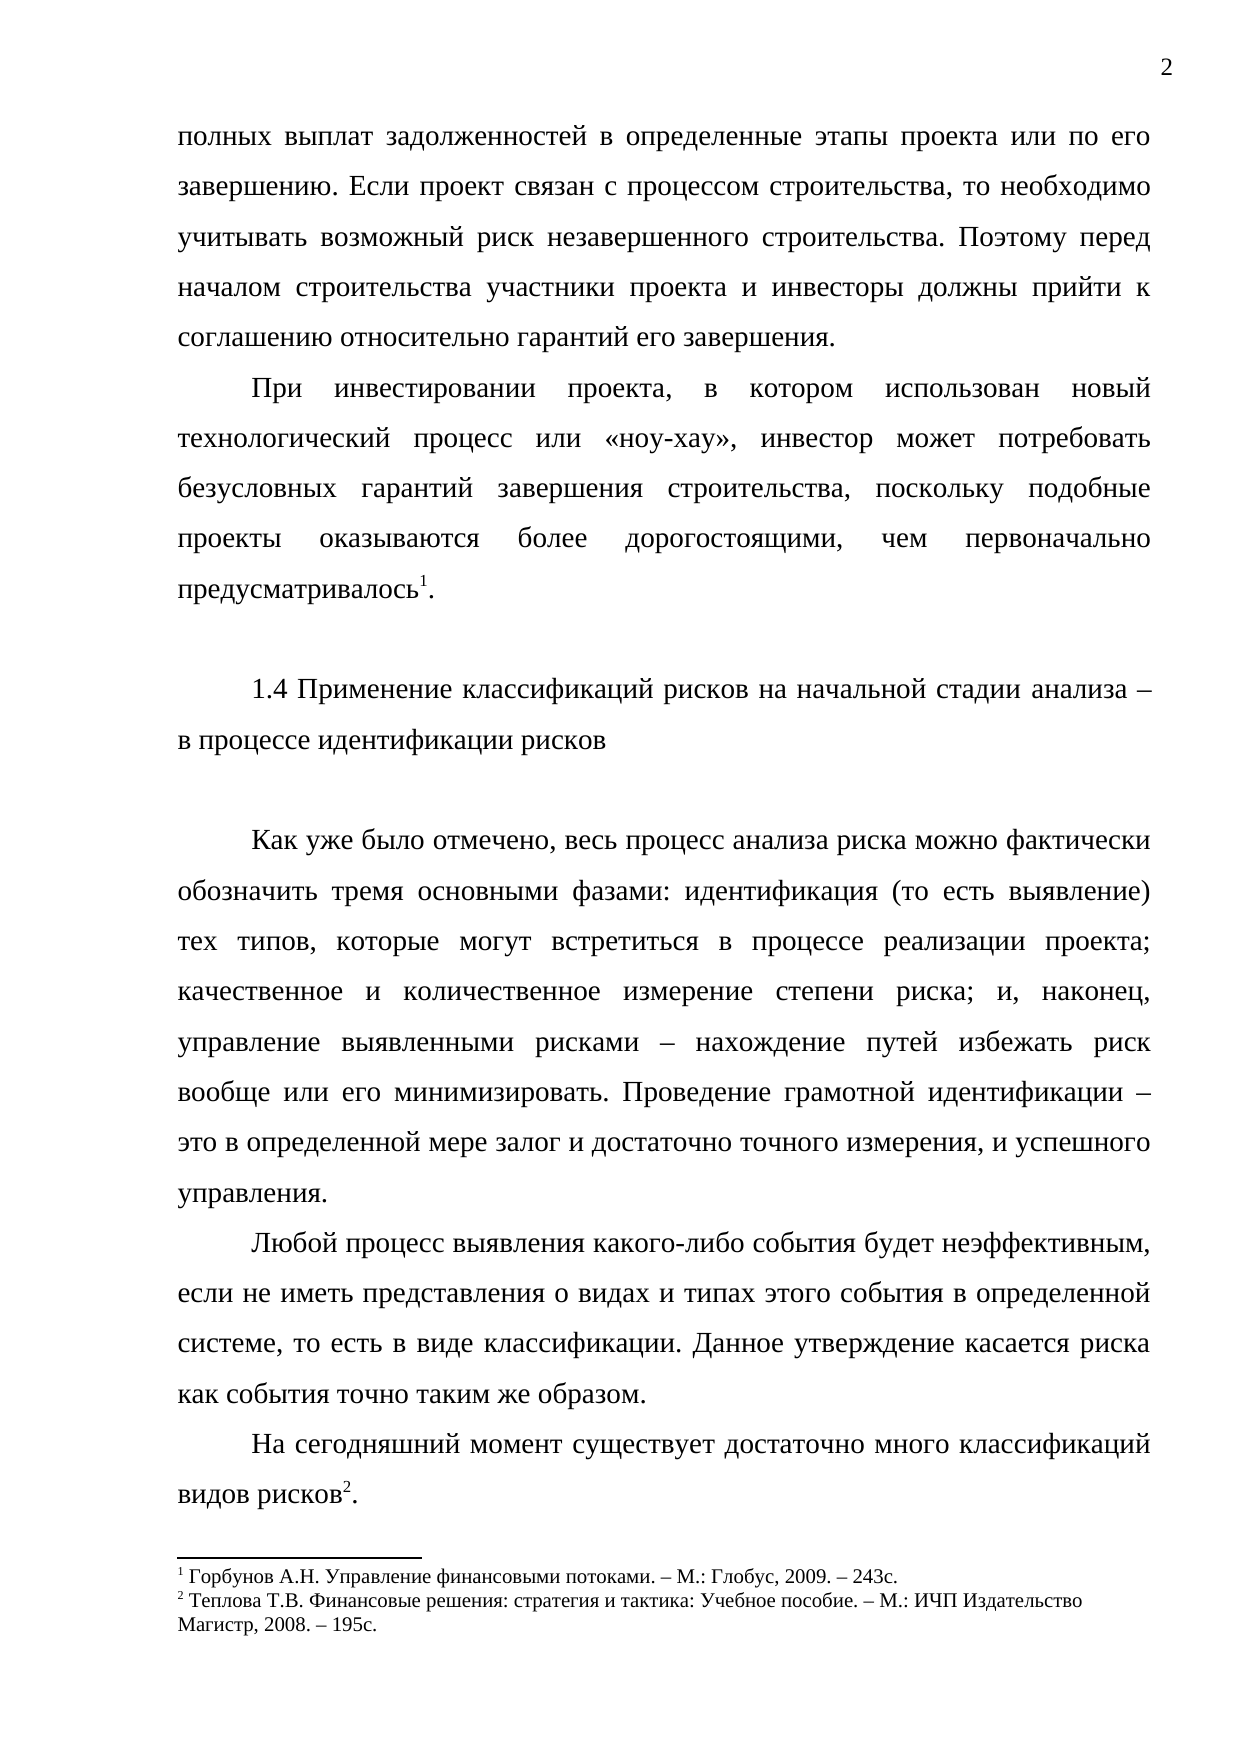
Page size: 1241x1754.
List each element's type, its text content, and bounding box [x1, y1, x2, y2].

text 1.4 Применение классификаций рисков на начальной стадии анализа – в процессе идентификации рисков [177, 672, 1152, 755]
text При инвестировании проекта, в котором использован новый технологический процесс или «ноу-хау», инвестор может потребовать безусловных гарантий завершения строительства, поскольку подобные проекты оказываются более дорогостоящими, чем первоначально предусматривалось. [177, 370, 1152, 604]
text На сегодняшний момент существует достаточно много классификаций видов рисков. [177, 1426, 1152, 1510]
text Как уже было отмечено, весь процесс анализа риска можно фактически обозначить тремя основными фазами: идентификация (то есть выявление) тех типов, которые могут встретиться в процессе реализации проекта; качественное и количественное измерение степени риска; и, наконец, управление выявленными рисками – нахождение путей избежать риск вообще или его минимизировать. Проведение грамотной идентификации – это в определенной мере залог и достаточно точного измерения, и успешного управления. [177, 822, 1152, 1208]
text Любой процесс выявления какого-либо события будет неэффективным, если не иметь представления о видах и типах этого события в определенной системе, то есть в виде классификации. Данное утверждение касается риска как события точно таким же образом. [177, 1225, 1152, 1409]
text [177, 118, 1152, 353]
